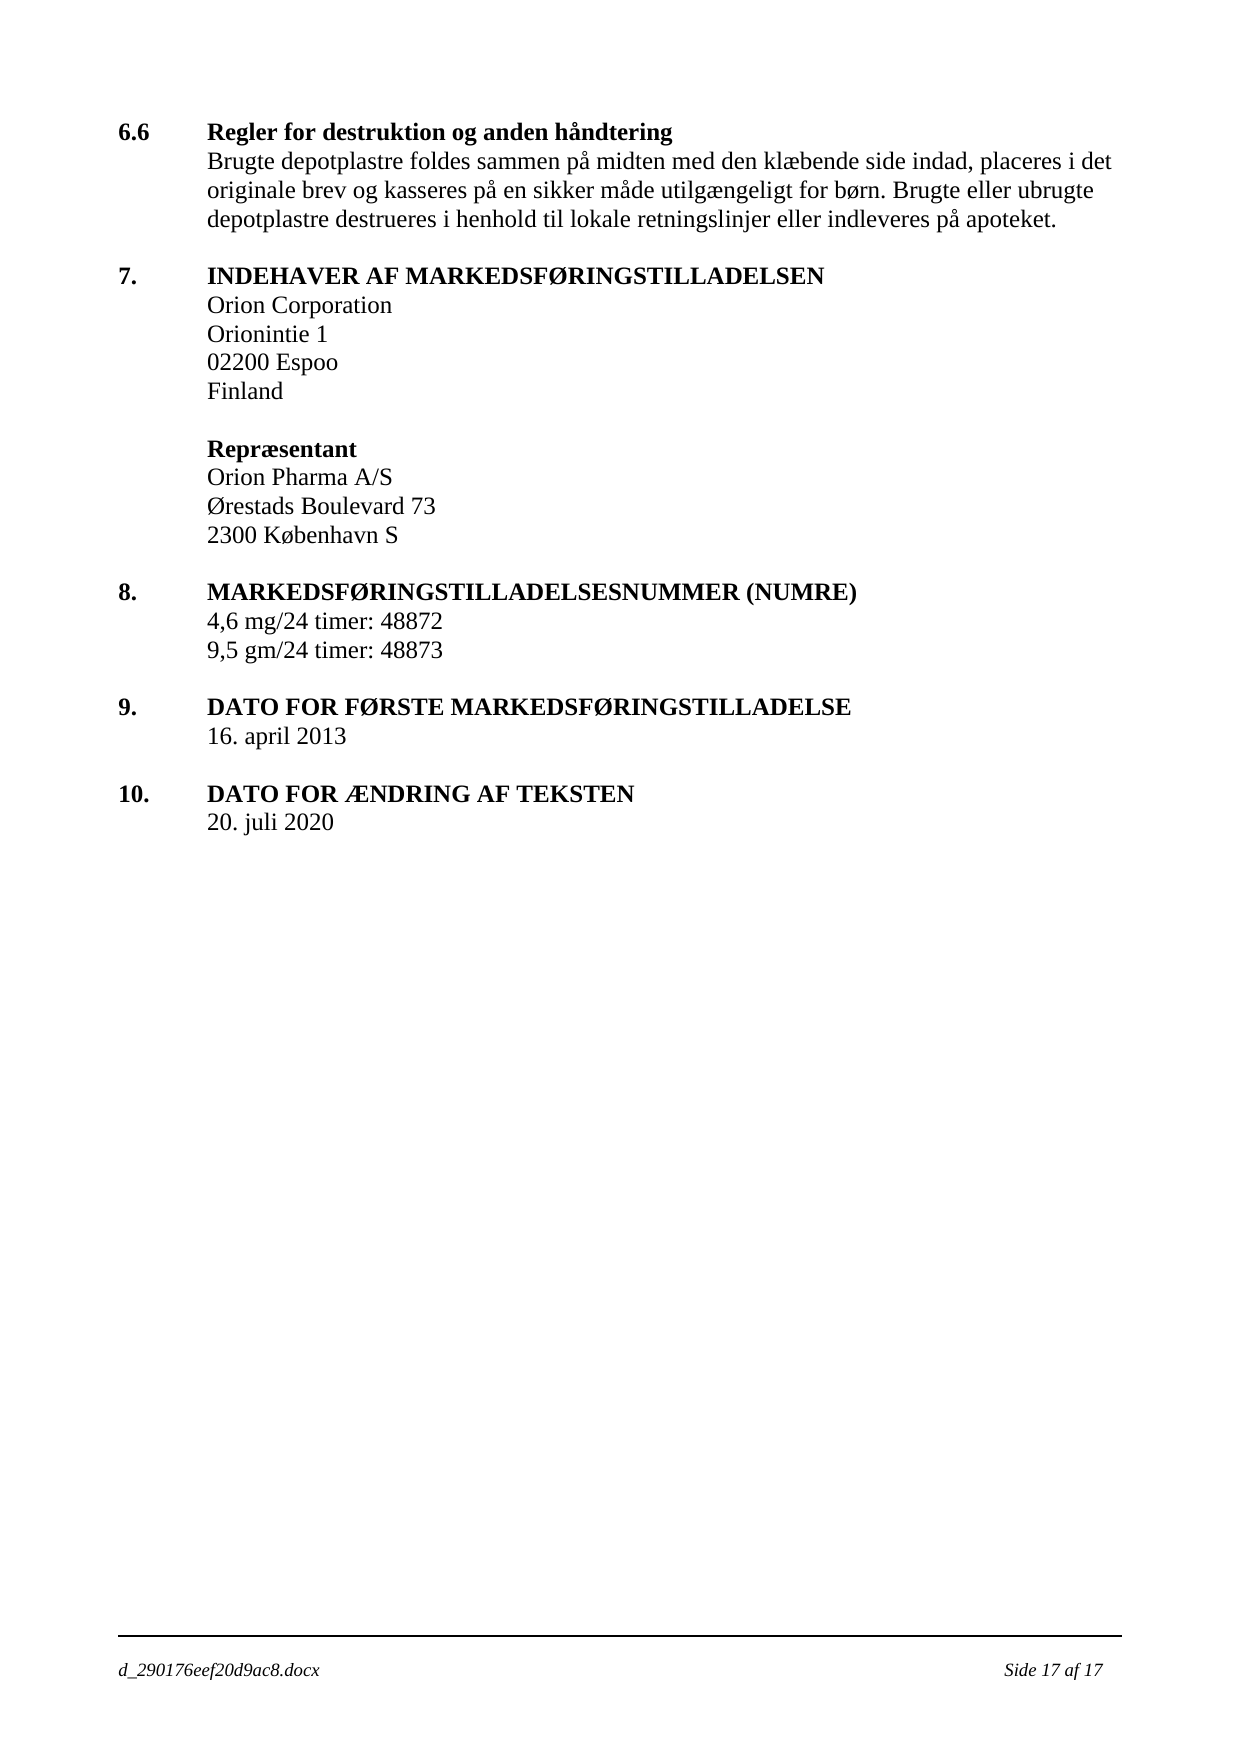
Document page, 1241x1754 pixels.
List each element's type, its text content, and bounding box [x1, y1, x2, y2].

text Repræsentant [207, 434, 1122, 462]
text 4,6 mg/24 timer: 48872 [118, 606, 1122, 635]
text 9. DATO FOR FØRSTE MARKEDSFØRINGSTILLADELSE [118, 692, 1122, 721]
text Finland [207, 376, 1122, 405]
text Ørestads Boulevard 73 [207, 491, 1122, 520]
text 6.6 Regler for destruktion og anden håndtering [118, 117, 1122, 146]
text 2300 København S [207, 520, 1122, 549]
text 9,5 gm/24 timer: 48873 [118, 635, 1122, 664]
text 8. MARKEDSFØRINGSTILLADELSESNUMMER (NUMRE) [118, 577, 1122, 606]
text 16. april 2013 [118, 721, 1122, 750]
text Orionintie 1 [207, 319, 1122, 347]
text 7. INDEHAVER AF MARKEDSFØRINGSTILLADELSEN [118, 261, 1122, 290]
text Orion Pharma A/S [207, 462, 1122, 491]
text Brugte depotplastre foldes sammen på midten med den klæbende side indad, placeres i det originale brev og kasseres på en sikker måde utilgængeligt for børn. Brugte eller ubrugte depotplastre destrueres i henhold til lokale retningslinjer eller indleveres på apoteket. [118, 146, 1122, 232]
text 02200 Espoo [207, 347, 1122, 376]
text 10. DATO FOR ÆNDRING AF TEKSTEN [118, 779, 1122, 807]
text Orion Corporation [207, 290, 1122, 319]
text 20. juli 2020 [118, 807, 1122, 836]
